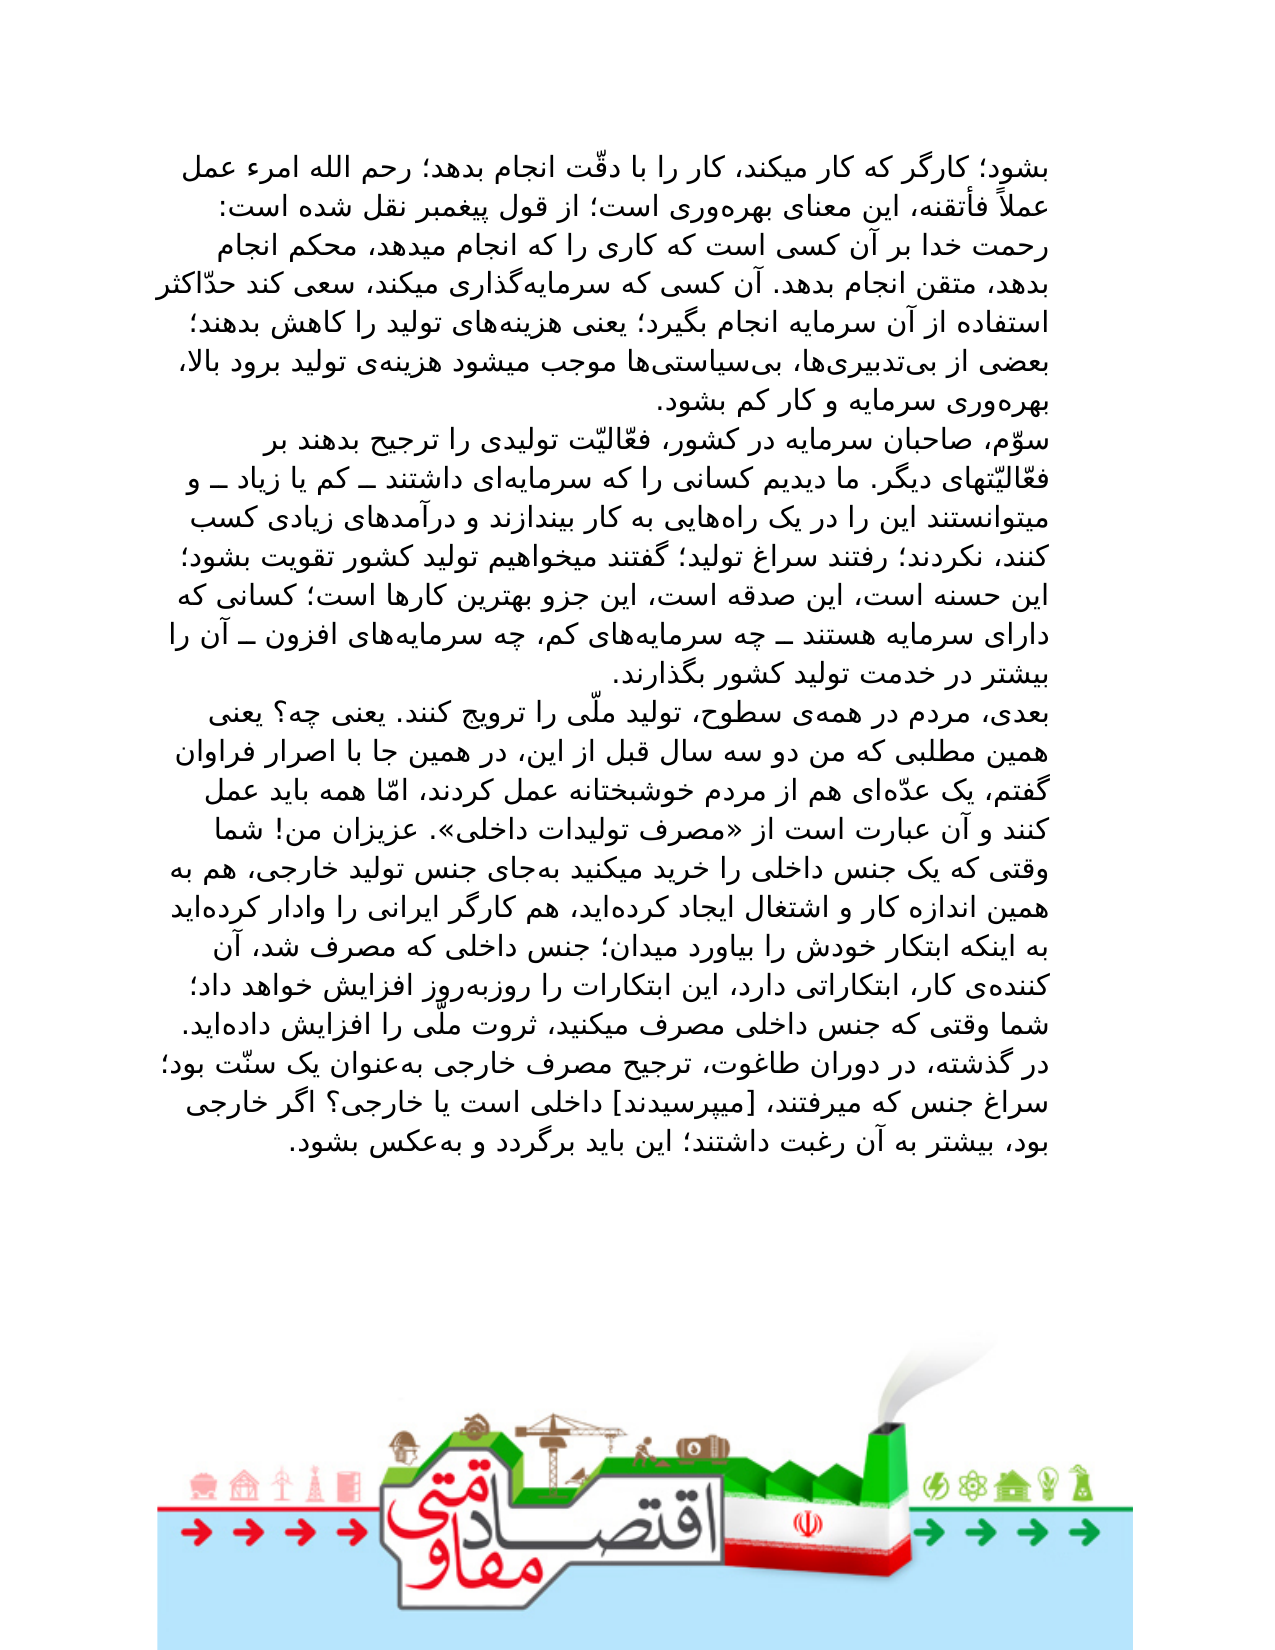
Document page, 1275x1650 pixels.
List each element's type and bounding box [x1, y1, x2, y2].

picture [157, 1175, 1133, 1650]
text [150, 150, 1050, 1158]
